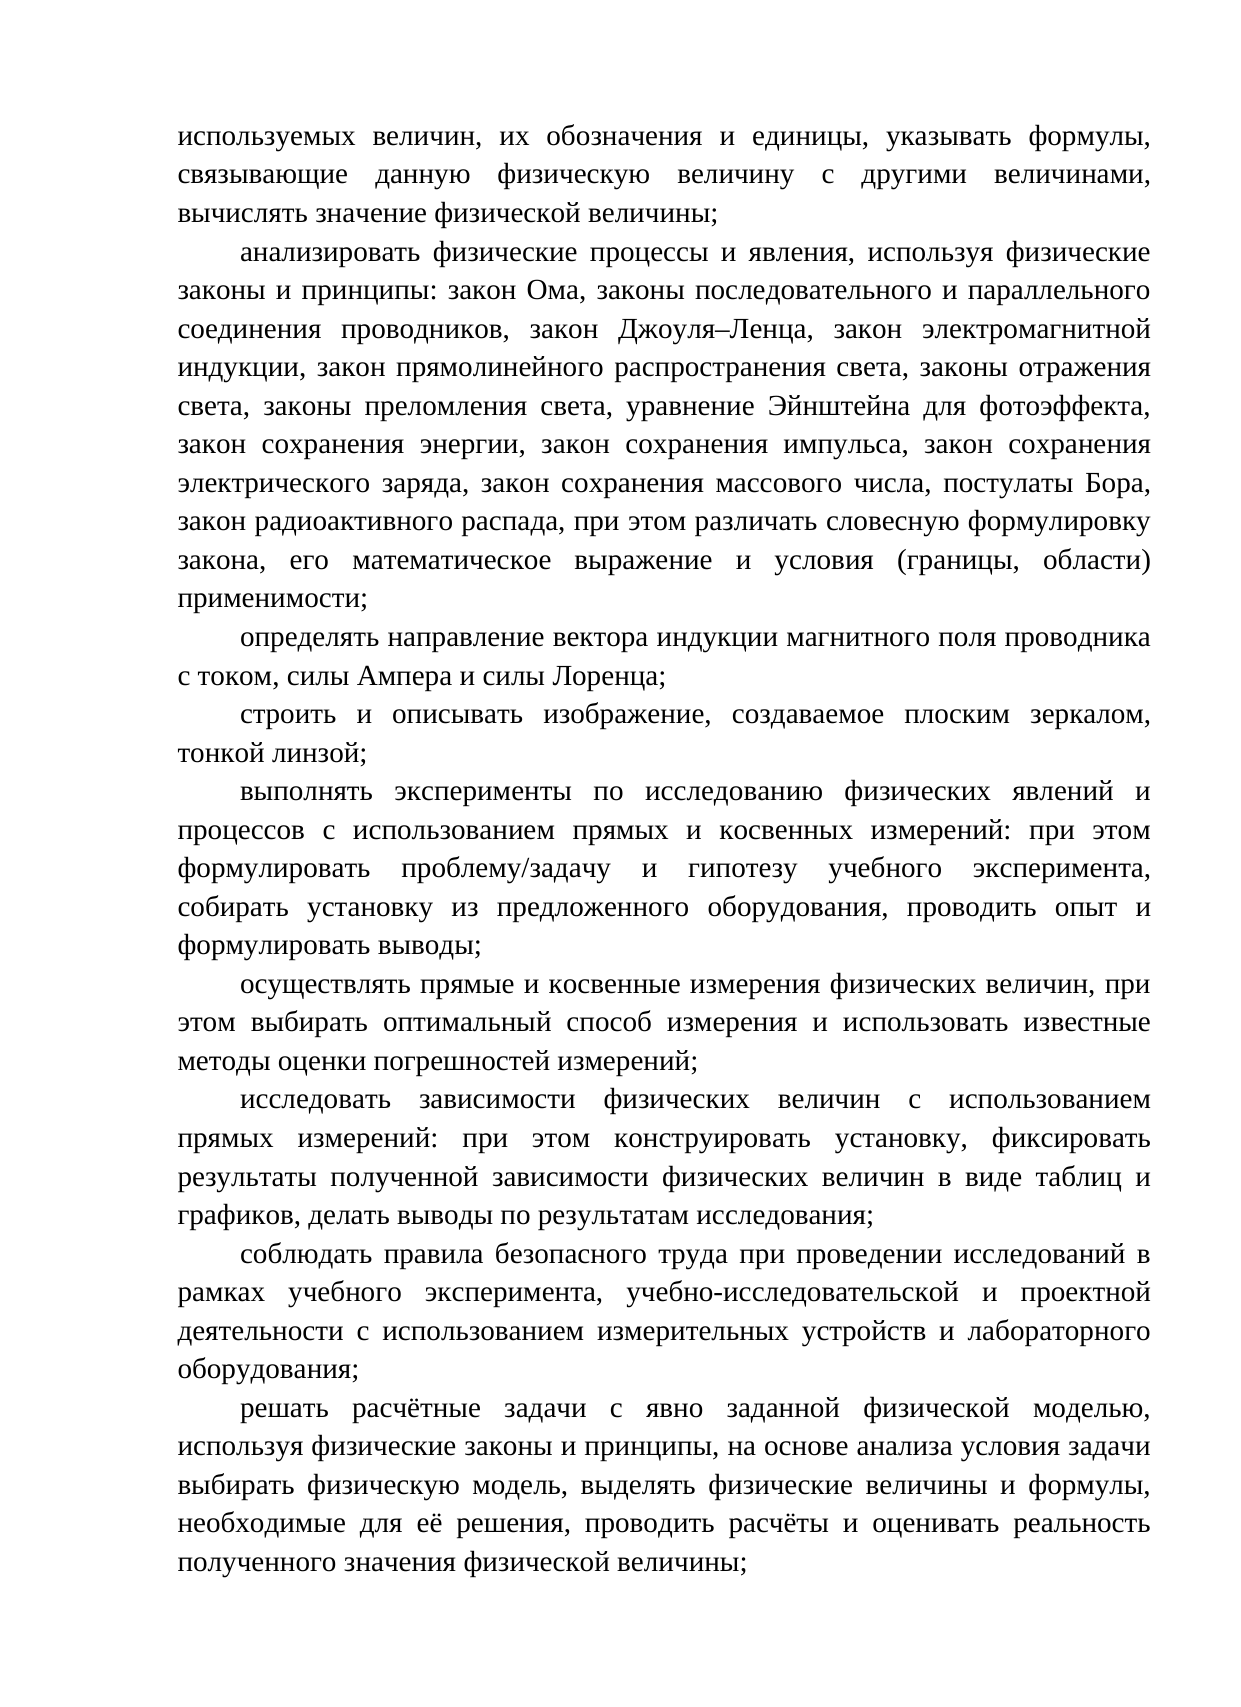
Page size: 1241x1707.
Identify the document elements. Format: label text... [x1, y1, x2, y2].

text анализировать физические процессы и явления, используя физические законы и принципы: закон Ома, законы последовательного и параллельного соединения проводников, закон Джоуля–Ленца, закон электромагнитной индукции, закон прямолинейного распространения света, законы отражения света, законы преломления света, уравнение Эйнштейна для фотоэффекта, закон сохранения энергии, закон сохранения импульса, закон сохранения электрического заряда, закон сохранения массового числа, постулаты Бора, закон радиоактивного распада, при этом различать словесную формулировку закона, его математическое выражение и условия (границы, области) применимости; [177, 234, 1152, 614]
text выполнять эксперименты по исследованию физических явлений и процессов с использованием прямых и косвенных измерений: при этом формулировать проблему/задачу и гипотезу учебного эксперимента, собирать установку из предложенного оборудования, проводить опыт и формулировать выводы; [177, 773, 1152, 961]
text решать расчётные задачи с явно заданной физической моделью, используя физические законы и принципы, на основе анализа условия задачи выбирать физическую модель, выделять физические величины и формулы, необходимые для её решения, проводить расчёты и оценивать реальность полученного значения физической величины; [177, 1390, 1152, 1578]
text осуществлять прямые и косвенные измерения физических величин, при этом выбирать оптимальный способ измерения и использовать известные методы оценки погрешностей измерений; [177, 966, 1152, 1077]
text определять направление вектора индукции магнитного поля проводника с током, силы Ампера и силы Лоренца; [177, 619, 1152, 691]
text строить и описывать изображение, создаваемое плоским зеркалом, тонкой линзой; [177, 696, 1152, 768]
text исследовать зависимости физических величин с использованием прямых измерений: при этом конструировать установку, фиксировать результаты полученной зависимости физических величин в виде таблиц и графиков, делать выводы по результатам исследования; [177, 1082, 1152, 1231]
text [177, 118, 1152, 229]
text соблюдать правила безопасного труда при проведении исследований в рамках учебного эксперимента, учебно-исследовательской и проектной деятельности с использованием измерительных устройств и лабораторного оборудования; [177, 1236, 1152, 1385]
